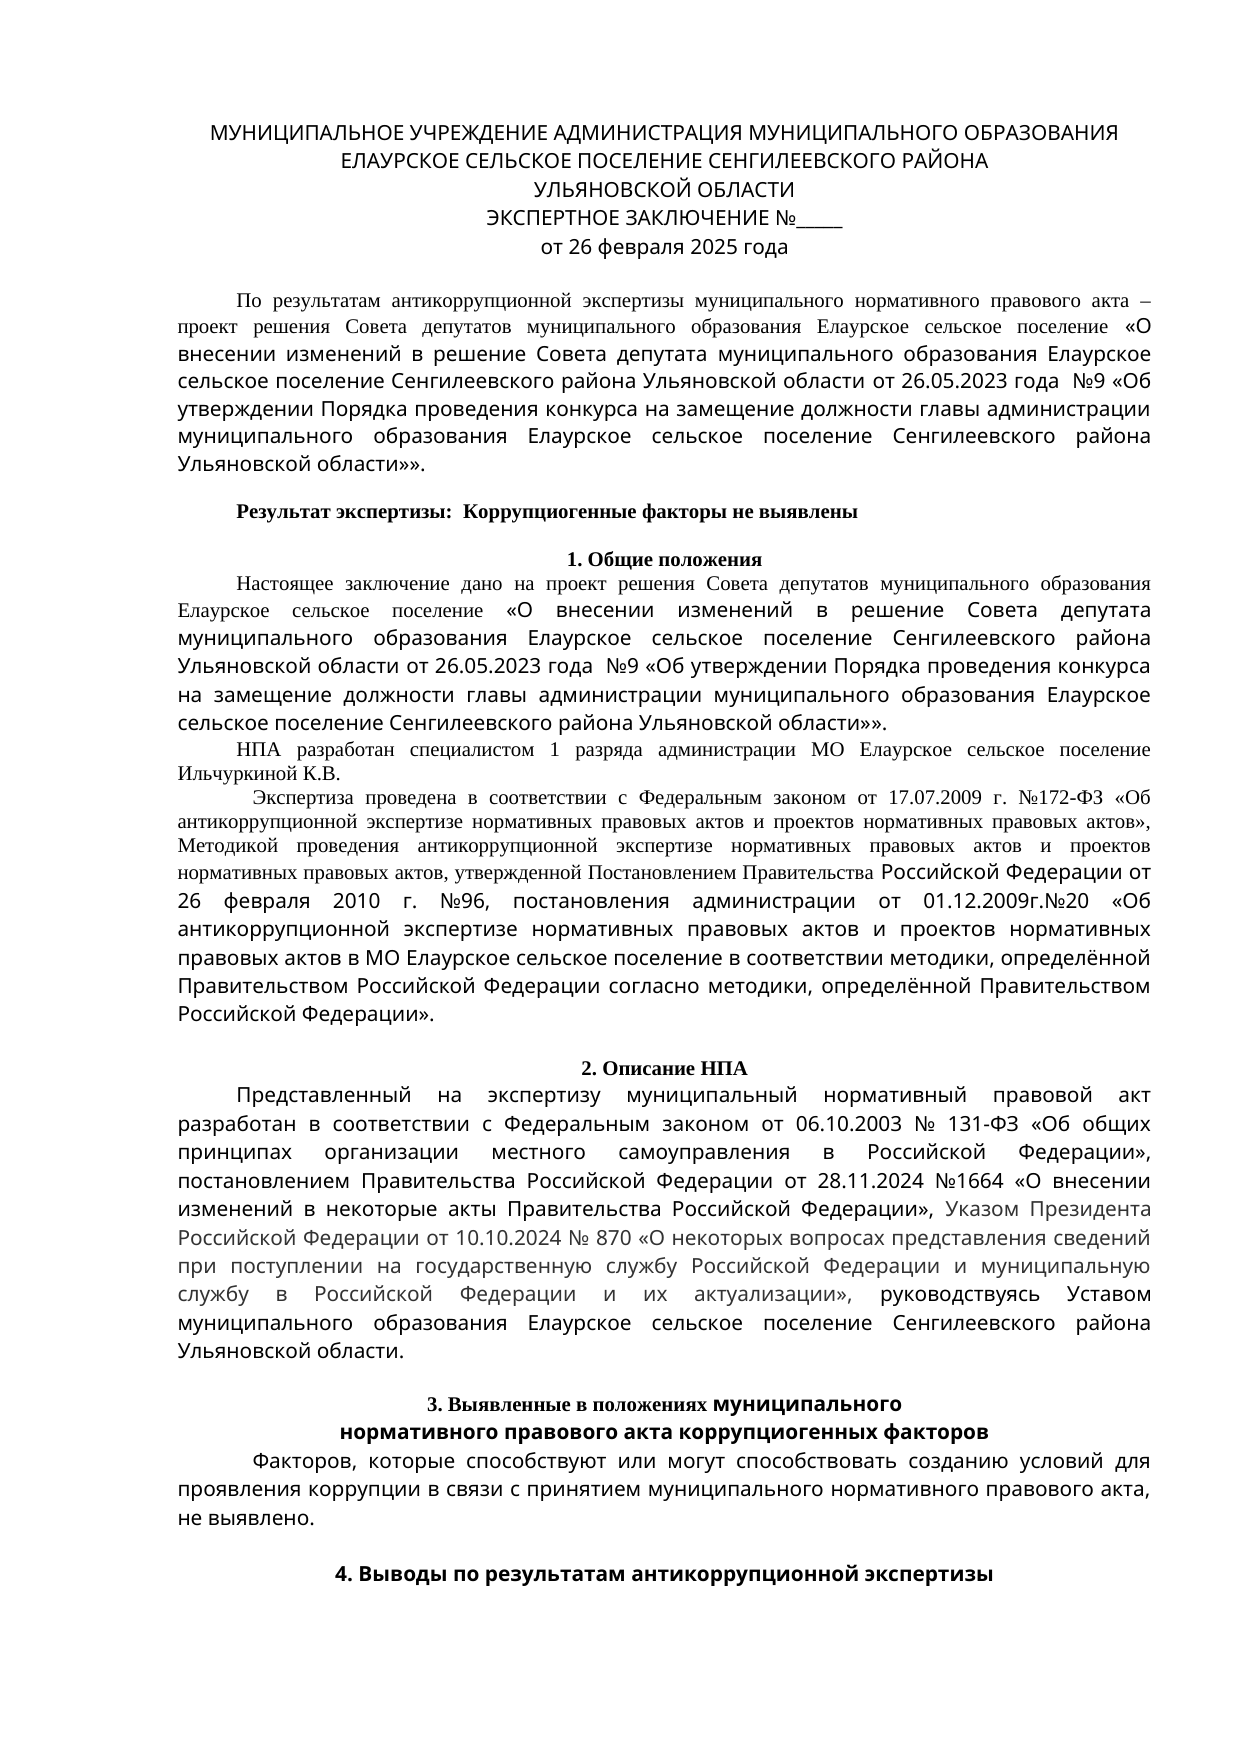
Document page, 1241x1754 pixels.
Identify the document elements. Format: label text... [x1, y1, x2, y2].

text 4. Выводы по результатам антикоррупционной экспертизы [177, 1559, 1152, 1588]
text Результат экспертизы: Коррупциогенные факторы не выявлены [177, 498, 1152, 523]
text По результатам антикоррупционной экспертизы муниципального нормативного правового акта – проект решения Совета депутатов муниципального образования Елаурское сельское поселение «О внесении изменений в решение Совета депутата муниципального образования Елаурское сельское поселение Сенгилеевского района Ульяновской области от 26.05.2023 года №9 «Об утверждении Порядка проведения конкурса на замещение должности главы администрации муниципального образования Елаурское сельское поселение Сенгилеевского района Ульяновской области»». [177, 289, 1152, 478]
text НПА разработан специалистом 1 разряда администрации МО Елаурское сельское поселение Ильчуркиной К.В. [177, 737, 1152, 785]
text нормативного правового акта коррупциогенных факторов [177, 1417, 1152, 1446]
text Представленный на экспертизу муниципальный нормативный правовой акт разработан в соответствии с Федеральным законом от 06.10.2003 № 131-ФЗ «Об общих принципах организации местного самоуправления в Российской Федерации», постановлением Правительства Российской Федерации от 28.11.2024 №1664 «О внесении изменений в некоторые акты Правительства Российской Федерации», Указом Президента Российской Федерации от 10.10.2024 № 870 «О некоторых вопросах представления сведений при поступлении на государственную службу Российской Федерации и муниципальную службу в Российской Федерации и их актуализации», руководствуясь Уставом муниципального образования Елаурское сельское поселение Сенгилеевского района Ульяновской области. [177, 1080, 1152, 1223]
text Факторов, которые способствуют или могут способствовать созданию условий для проявления коррупции в связи с принятием муниципального нормативного правового акта, не выявлено. [177, 1446, 1152, 1531]
text Экспертиза проведена в соответствии с Федеральным законом от 17.07.2009 г. №172-ФЗ «Об антикоррупционной экспертизе нормативных правовых актов и проектов нормативных правовых актов», Методикой проведения антикоррупционной экспертизе нормативных правовых актов и проектов нормативных правовых актов, утвержденной Постановлением Правительства Российской Федерации от 26 февраля 2010 г. №96, постановления администрации от 01.12.2009г.№20 «Об антикоррупционной экспертизе нормативных правовых актов и проектов нормативных правовых актов в МО Елаурское сельское поселение в соответствии методики, определённой Правительством Российской Федерации согласно методики, определённой Правительством Российской Федерации». [177, 785, 1152, 1028]
text Настоящее заключение дано на проект решения Совета депутатов муниципального образования Елаурское сельское поселение «О внесении изменений в решение Совета депутата муниципального образования Елаурское сельское поселение Сенгилеевского района Ульяновской области от 26.05.2023 года №9 «Об утверждении Порядка проведения конкурса на замещение должности главы администрации муниципального образования Елаурское сельское поселение Сенгилеевского района Ульяновской области»». [177, 571, 1152, 737]
title 2. Описание НПА [177, 1056, 1152, 1080]
text от 26 февраля 2025 года [177, 232, 1152, 260]
text 1. Общие положения [177, 547, 1152, 571]
text УЛЬЯНОВСКОЙ ОБЛАСТИ [177, 175, 1152, 203]
text Представленный на экспертизу муниципальный нормативный правовой акт разработан в соответствии с Федеральным законом от 06.10.2003 № 131-ФЗ «Об общих принципах организации местного самоуправления в Российской Федерации», постановлением Правительства Российской Федерации от 28.11.2024 №1664 «О внесении изменений в некоторые акты Правительства Российской Федерации», Указом Президента Российской Федерации от 10.10.2024 № 870 «О некоторых вопросах представления сведений при поступлении на государственную службу Российской Федерации и муниципальную службу в Российской Федерации и их актуализации», руководствуясь Уставом муниципального образования Елаурское сельское поселение Сенгилеевского района Ульяновской области. [177, 1279, 1152, 1365]
text МУНИЦИПАЛЬНОЕ УЧРЕЖДЕНИЕ АДМИНИСТРАЦИЯ МУНИЦИПАЛЬНОГО ОБРАЗОВАНИЯ ЕЛАУРСКОЕ СЕЛЬСКОЕ ПОСЕЛЕНИЕ СЕНГИЛЕЕВСКОГО РАЙОНА [177, 118, 1152, 175]
text 3. Выявленные в положениях муниципального [177, 1389, 1152, 1417]
text ЭКСПЕРТНОЕ ЗАКЛЮЧЕНИЕ №_____ [177, 203, 1152, 232]
